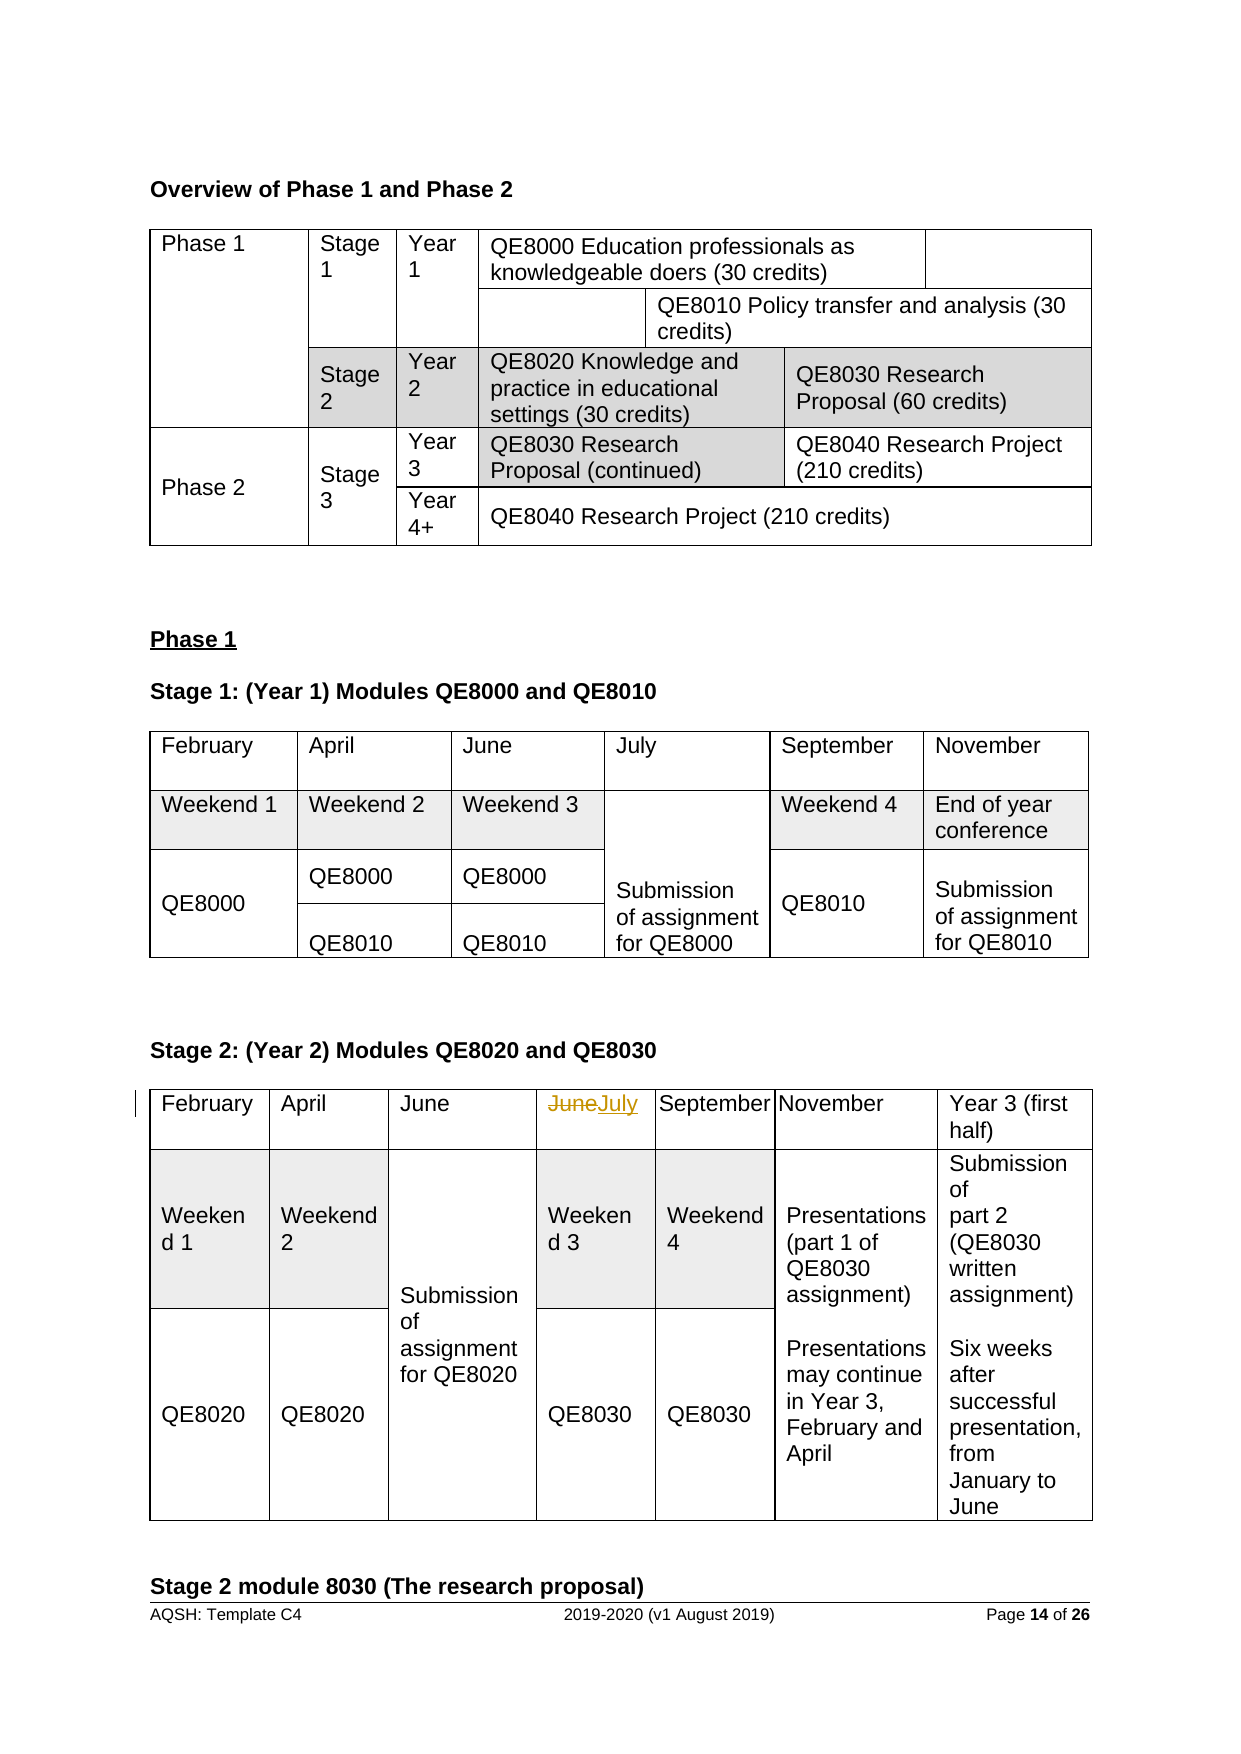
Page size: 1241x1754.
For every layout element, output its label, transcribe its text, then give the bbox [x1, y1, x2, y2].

table_cell Submission of part 2 (QE8030 written assignment) [938, 1150, 1092, 1308]
table_header September [656, 1090, 774, 1148]
table_cell Presentations may continue in Year 3, February and April [776, 1308, 937, 1519]
table_cell Six weeks after successful presentation, from January to June [938, 1308, 1092, 1519]
table_cell Stage 3 [309, 428, 396, 545]
table_cell Weekend 1 [151, 791, 297, 849]
text Phase 1 [150, 626, 1090, 652]
table_header June [452, 732, 604, 790]
table_cell QE8020 [151, 1309, 269, 1519]
table_header Stage 1 [309, 230, 396, 347]
table_cell QE8030 Research Proposal (60 credits) [785, 348, 1091, 427]
table_cell Year 3 [397, 428, 478, 486]
table_cell QE8000 [151, 850, 297, 957]
text Overview of Phase 1 and Phase 2 [150, 176, 1090, 203]
table_cell QE8000 [298, 850, 451, 903]
table_cell Submission of assignment for QE8010 [924, 850, 1088, 957]
table_header Phase 1 [151, 230, 308, 427]
table_header November [924, 732, 1088, 790]
table_header February [151, 732, 297, 790]
text Stage 2 module 8030 (The research proposal) [150, 1573, 1090, 1599]
table_cell QE8040 Research Project (210 credits) [479, 488, 1091, 545]
table_cell QE8030 Research Proposal (continued) [479, 428, 784, 486]
table_header [926, 230, 1091, 288]
table_header November [776, 1090, 937, 1148]
table_header April [270, 1090, 388, 1148]
text Stage 1: (Year 1) Modules QE8000 and QE8010 [150, 678, 1090, 704]
table_cell QE8020 Knowledge and practice in educational settings (30 credits) [479, 348, 784, 427]
table_header February [151, 1090, 269, 1148]
table_cell [479, 289, 645, 347]
table_cell QE8010 Policy transfer and analysis (30 credits) [646, 289, 1091, 347]
table_cell Presentations (part 1 of QE8030 assignment) [776, 1150, 937, 1308]
table_cell QE8010 [771, 850, 923, 957]
table_cell Weekend 1 [151, 1150, 269, 1308]
table_cell Weekend 3 [452, 791, 604, 849]
table_cell End of year conference [924, 791, 1088, 849]
table_cell QE8010 [298, 904, 451, 957]
table_header September [771, 732, 923, 790]
table_cell Submission of assignment for QE8020 [389, 1150, 536, 1519]
table_cell QE8020 [270, 1309, 388, 1519]
table_cell QE8040 Research Project (210 credits) [785, 428, 1091, 486]
text Stage 2: (Year 2) Modules QE8020 and QE8030 [150, 1037, 1090, 1063]
table_header Year 1 [397, 230, 478, 347]
table_cell Submission of assignment for QE8000 [605, 791, 769, 957]
table_cell QE8030 [656, 1309, 774, 1519]
table_header [537, 1090, 655, 1148]
table_cell Year 4+ [397, 488, 478, 545]
table_cell Phase 2 [151, 428, 308, 545]
table_header April [298, 732, 451, 790]
table_cell Weekend 4 [771, 791, 923, 849]
table_cell Weekend 4 [656, 1150, 774, 1308]
table_header QE8000 Education professionals as knowledgeable doers (30 credits) [479, 230, 925, 288]
table_cell Weekend 3 [537, 1150, 655, 1308]
table_cell QE8000 [452, 850, 604, 903]
table_cell QE8030 [537, 1309, 655, 1519]
table_cell Weekend 2 [298, 791, 451, 849]
table_header July [605, 732, 769, 790]
table_header June [389, 1090, 536, 1148]
table_cell Weekend 2 [270, 1150, 388, 1308]
table_cell Year 2 [397, 348, 478, 427]
table_cell Stage 2 [309, 348, 396, 427]
table_cell QE8010 [452, 904, 604, 957]
table_header Year 3 (first half) [938, 1090, 1092, 1148]
